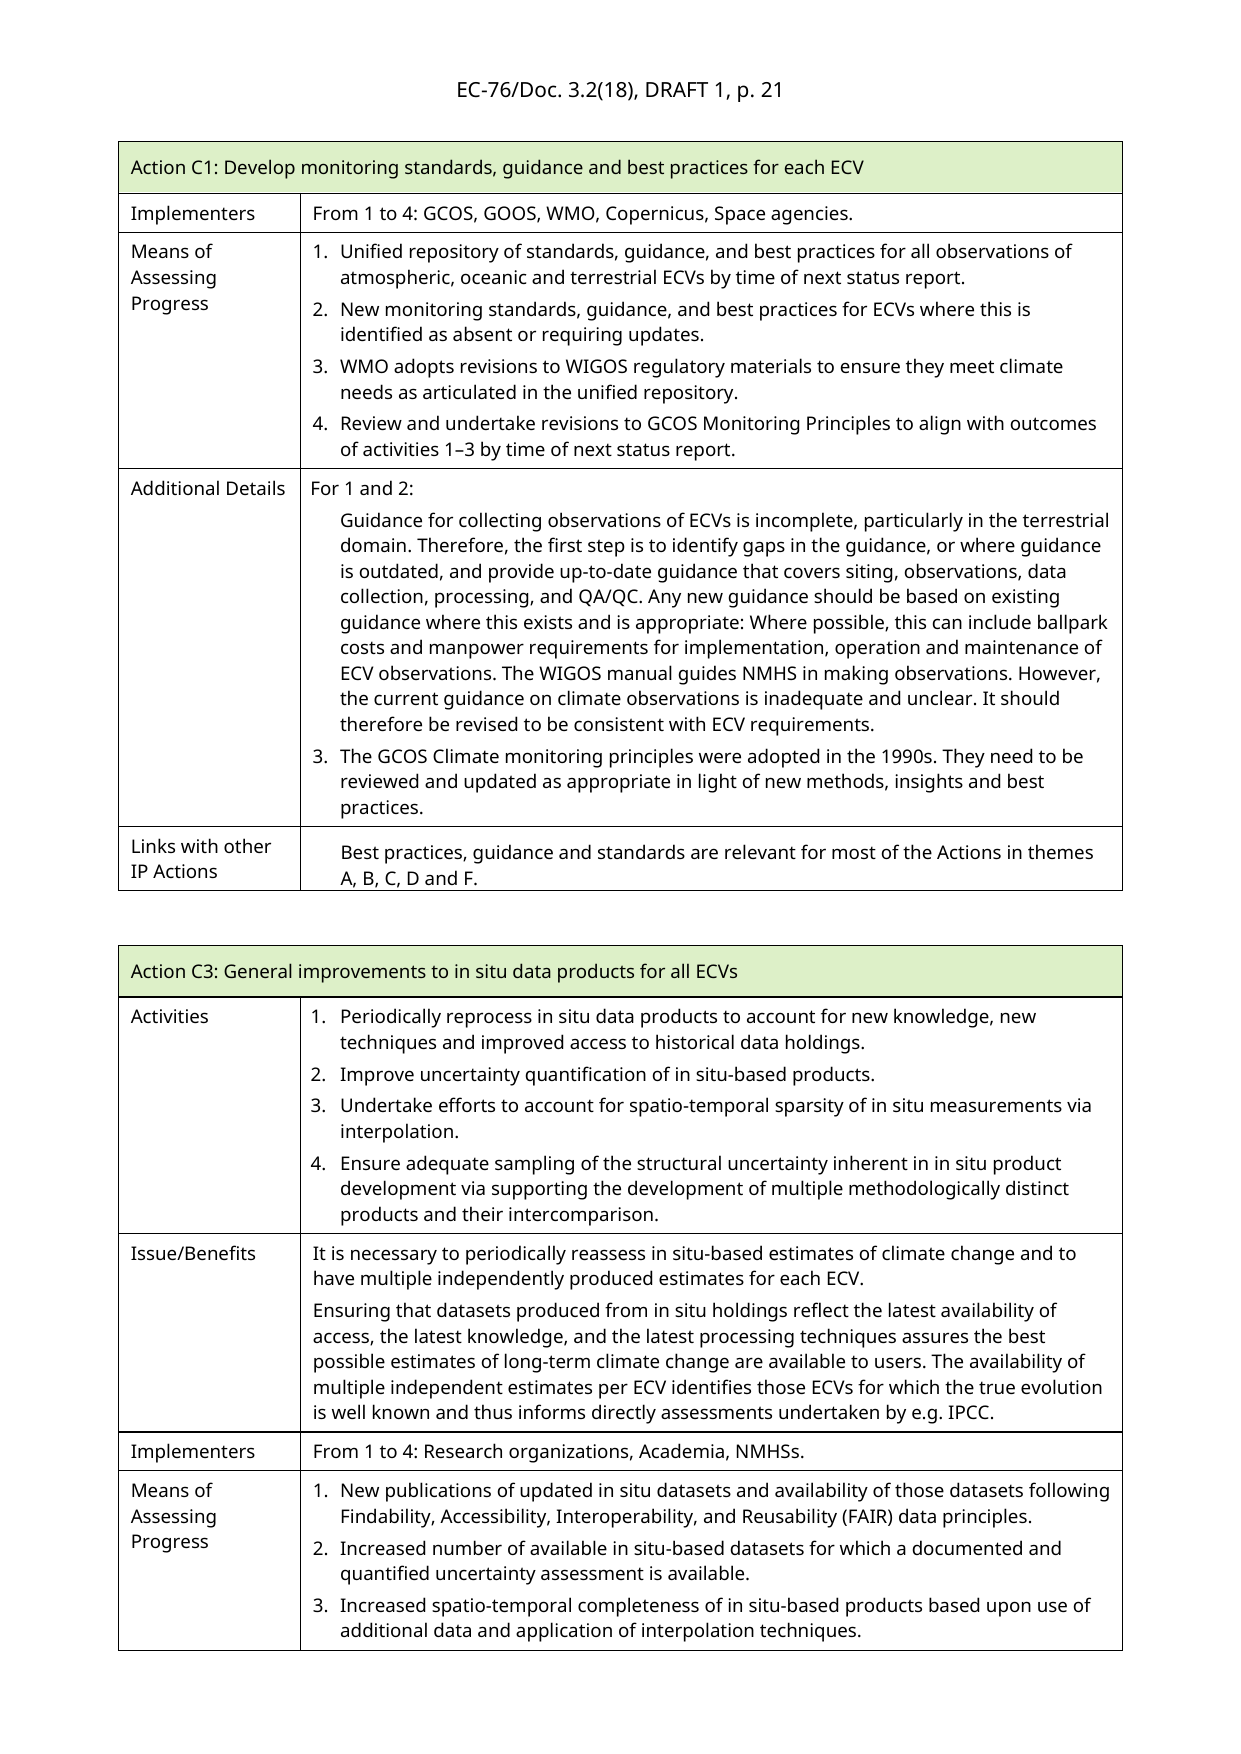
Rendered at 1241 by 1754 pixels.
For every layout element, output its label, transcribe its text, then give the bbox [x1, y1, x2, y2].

table_cell Means of Assessing Progress [119, 1471, 300, 1649]
table_header Action C1: Develop monitoring standards, guidance and best practices for each ECV [119, 142, 1122, 192]
table_cell Implementers [119, 194, 300, 232]
table_cell Means of Assessing Progress [119, 233, 300, 468]
table_cell Implementers [119, 1433, 300, 1470]
table_cell From 1 to 4: Research organizations, Academia, NMHSs. [301, 1433, 1122, 1470]
table_cell 1. Unified repository of standards, guidance, and best practices for all observations of atmospheric, oceanic and terrestrial ECVs by time of next status report. 2. New monitoring standards, guidance, and best practices for ECVs where this is identified as absent or requiring updates. 3. WMO adopts revisions to WIGOS regulatory materials to ensure they meet climate needs as articulated in the unified repository. 4. Review and undertake revisions to GCOS Monitoring Principles to align with outcomes of activities 1–3 by time of next status report. [301, 233, 1122, 468]
table_cell From 1 to 4: GCOS, GOOS, WMO, Copernicus, Space agencies. [301, 194, 1122, 232]
table_cell Links with other IP Actions [119, 827, 300, 890]
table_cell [301, 1471, 1122, 1649]
table_cell It is necessary to periodically reassess in situ-based estimates of climate change and to have multiple independently produced estimates for each ECV. Ensuring that datasets produced from in situ holdings reflect the latest availability of access, the latest knowledge, and the latest processing techniques assures the best possible estimates of long-term climate change are available to users. The availability of multiple independent estimates per ECV identifies those ECVs for which the true evolution is well known and thus informs directly assessments undertaken by e.g. IPCC. [301, 1234, 1122, 1431]
table_cell Activities [119, 998, 300, 1233]
table_header Action C3: General improvements to in situ data products for all ECVs [119, 946, 1122, 996]
table_cell Best practices, guidance and standards are relevant for most of the Actions in themes A, B, C, D and F. [301, 827, 1122, 890]
table_cell 1. Periodically reprocess in situ data products to account for new knowledge, new techniques and improved access to historical data holdings. 2. Improve uncertainty quantification of in situ-based products. 3. Undertake efforts to account for spatio-temporal sparsity of in situ measurements via interpolation. 4. Ensure adequate sampling of the structural uncertainty inherent in in situ product development via supporting the development of multiple methodologically distinct products and their intercomparison. [301, 998, 1122, 1233]
table_cell Additional Details [119, 469, 300, 826]
table_cell Issue/Benefits [119, 1234, 300, 1431]
table_cell For 1 and 2: Guidance for collecting observations of ECVs is incomplete, particularly in the terrestrial domain. Therefore, the first step is to identify gaps in the guidance, or where guidance is outdated, and provide up-to-date guidance that covers siting, observations, data collection, processing, and QA/QC. Any new guidance should be based on existing guidance where this exists and is appropriate: Where possible, this can include ballpark costs and manpower requirements for implementation, operation and maintenance of ECV observations. The WIGOS manual guides NMHS in making observations. However, the current guidance on climate observations is inadequate and unclear. It should therefore be revised to be consistent with ECV requirements. 3. The GCOS Climate monitoring principles were adopted in the 1990s. They need to be reviewed and updated as appropriate in light of new methods, insights and best practices. [301, 469, 1122, 826]
